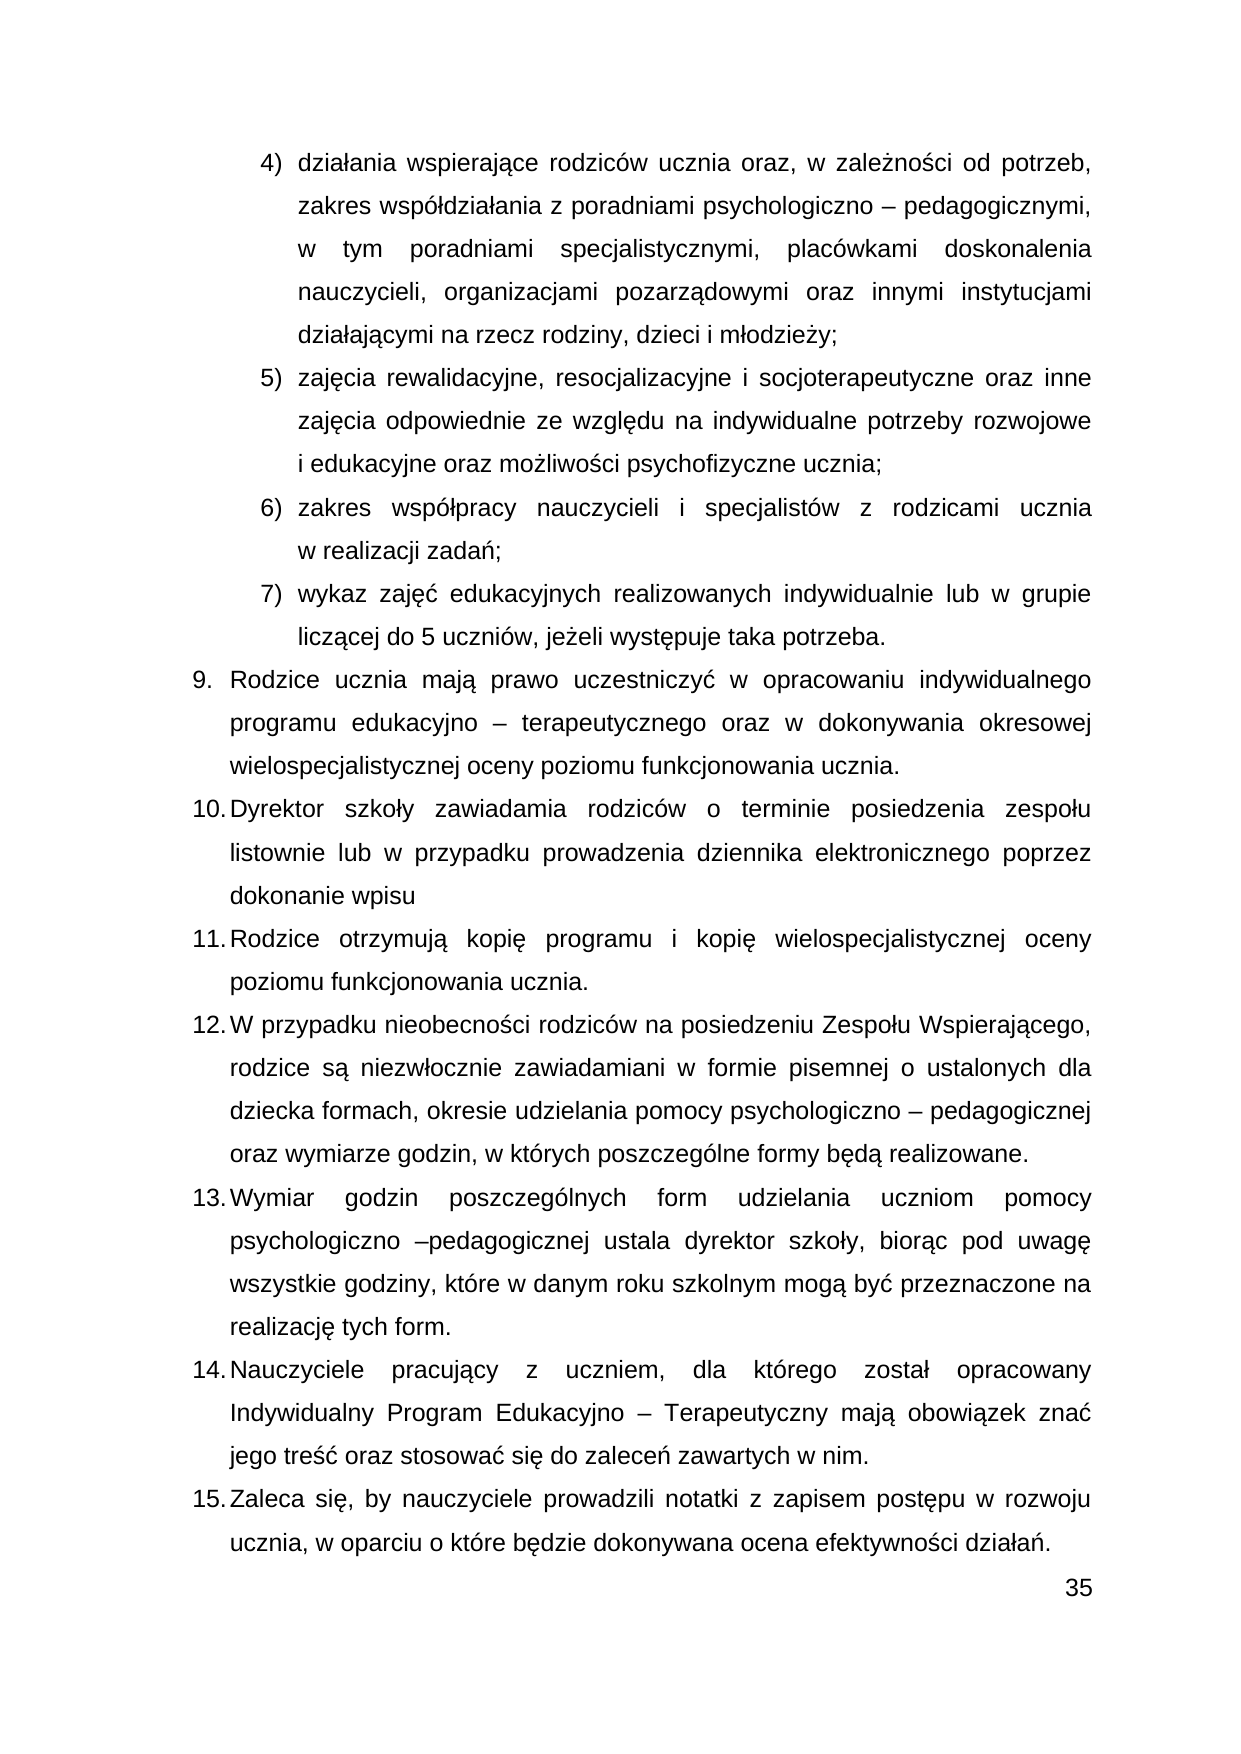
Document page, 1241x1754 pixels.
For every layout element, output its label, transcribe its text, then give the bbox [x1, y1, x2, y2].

subtitle zakres współpracy nauczycieli i specjalistów z rodzicami ucznia w realizacji zadań; [260, 493, 1093, 564]
subtitle Wymiar godzin poszczególnych form udzielania uczniom pomocy psychologiczno –pedagogicznej ustala dyrektor szkoły, biorąc pod uwagę wszystkie godziny, które w danym roku szkolnym mogą być przeznaczone na realizację tych form. [192, 1183, 1093, 1341]
subtitle Nauczyciele pracujący z uczniem, dla którego został opracowany Indywidualny Program Edukacyjno – Terapeutyczny mają obowiązek znać jego treść oraz stosować się do zaleceń zawartych w nim. [192, 1355, 1093, 1470]
subtitle działania wspierające rodziców ucznia oraz, w zależności od potrzeb, zakres współdziałania z poradniami psychologiczno – pedagogicznymi, w tym poradniami specjalistycznymi, placówkami doskonalenia nauczycieli, organizacjami pozarządowymi oraz innymi instytucjami działającymi na rzecz rodziny, dzieci i młodzieży; [260, 148, 1093, 349]
subtitle Zaleca się, by nauczyciele prowadzili notatki z zapisem postępu w rozwoju ucznia, w oparciu o które będzie dokonywana ocena efektywności działań. [192, 1484, 1093, 1556]
subtitle W przypadku nieobecności rodziców na posiedzeniu Zespołu Wspierającego, rodzice są niezwłocznie zawiadamiani w formie pisemnej o ustalonych dla dziecka formach, okresie udzielania pomocy psychologiczno – pedagogicznej oraz wymiarze godzin, w których poszczególne formy będą realizowane. [192, 1010, 1093, 1168]
subtitle Rodzice ucznia mają prawo uczestniczyć w opracowaniu indywidualnego programu edukacyjno – terapeutycznego oraz w dokonywania okresowej wielospecjalistycznej oceny poziomu funkcjonowania ucznia. [192, 665, 1093, 780]
subtitle Dyrektor szkoły zawiadamia rodziców o terminie posiedzenia zespołu listownie lub w przypadku prowadzenia dziennika elektronicznego poprzez dokonanie wpisu [192, 794, 1093, 909]
subtitle wykaz zajęć edukacyjnych realizowanych indywidualnie lub w grupie liczącej do 5 uczniów, jeżeli występuje taka potrzeba. [260, 579, 1093, 651]
subtitle zajęcia rewalidacyjne, resocjalizacyjne i socjoterapeutyczne oraz inne zajęcia odpowiednie ze względu na indywidualne potrzeby rozwojowe i edukacyjne oraz możliwości psychofizyczne ucznia; [260, 363, 1093, 478]
subtitle Rodzice otrzymują kopię programu i kopię wielospecjalistycznej oceny poziomu funkcjonowania ucznia. [192, 924, 1093, 996]
